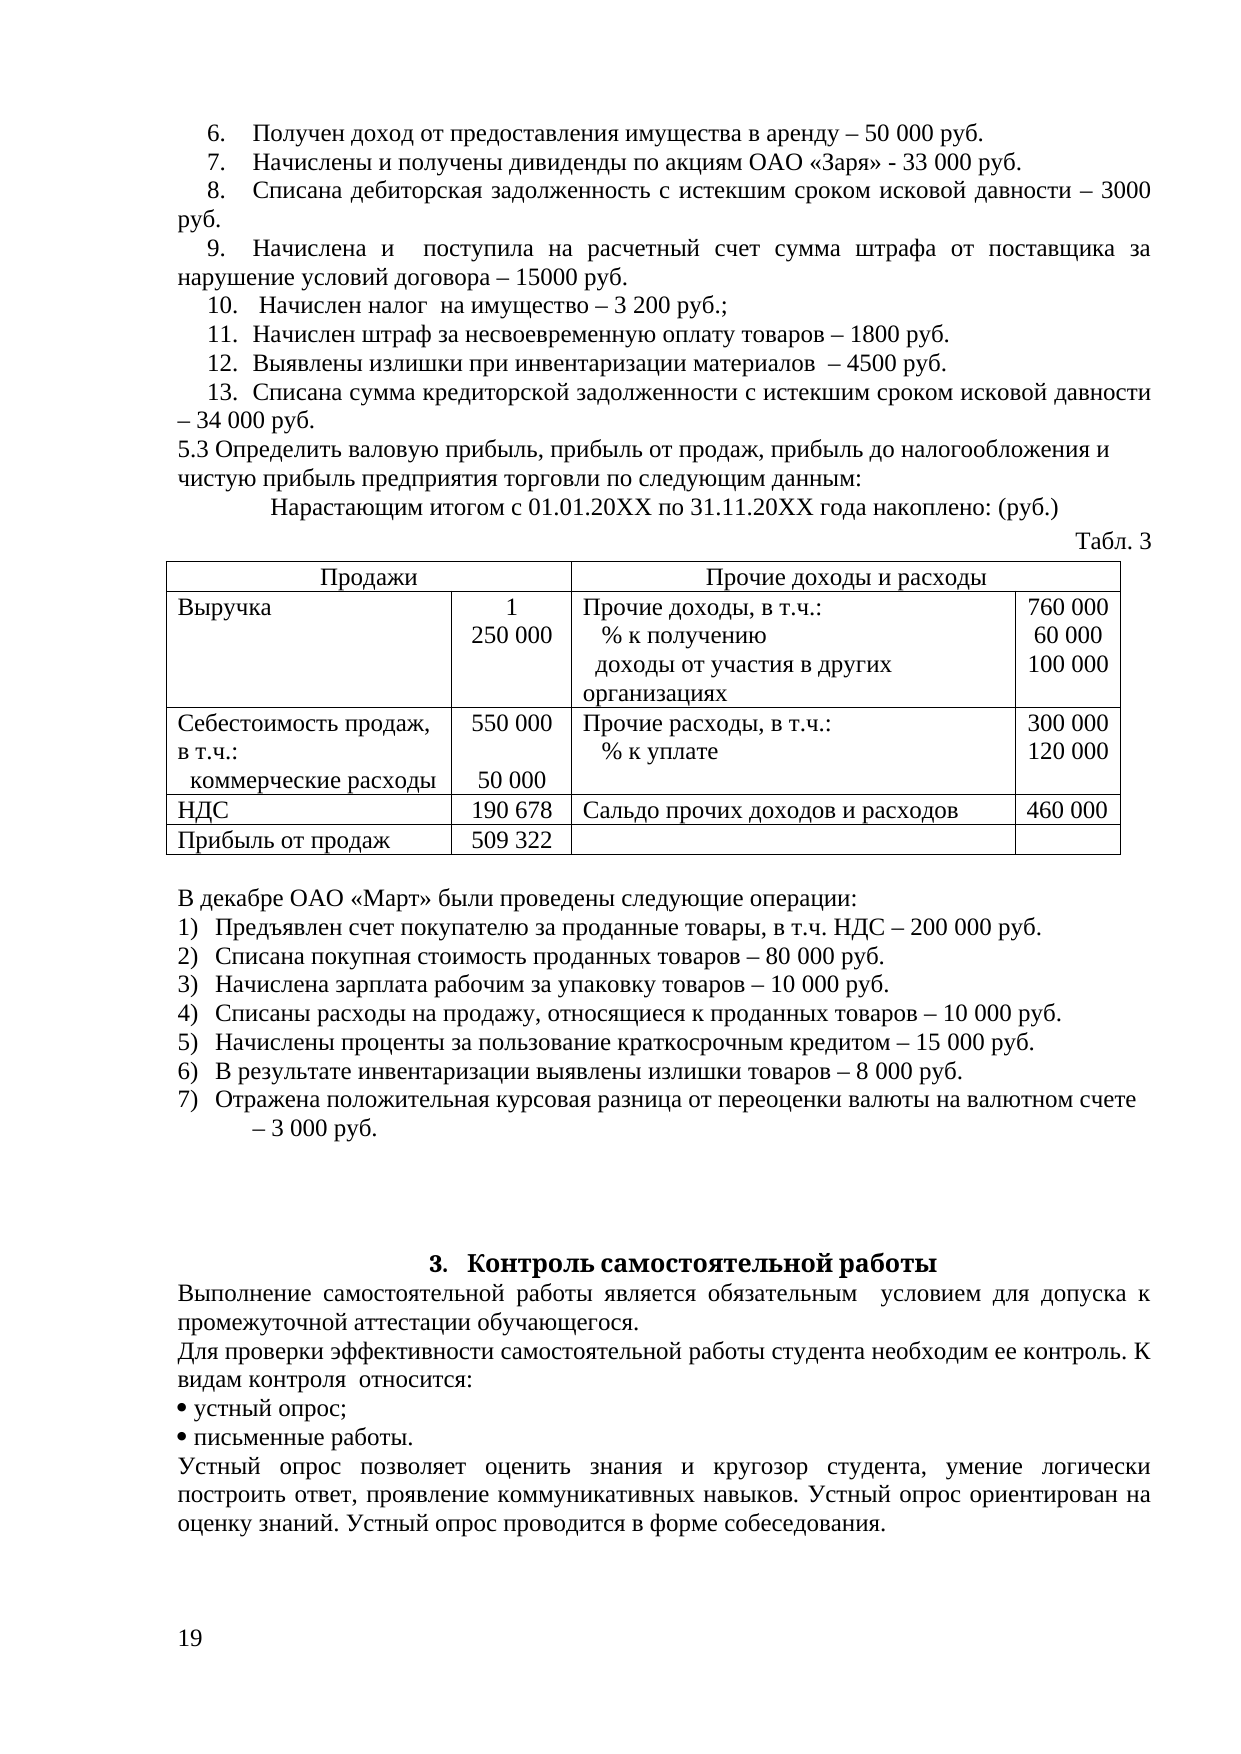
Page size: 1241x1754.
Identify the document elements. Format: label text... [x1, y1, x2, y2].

list Получен доход от предоставления имущества в аренду – 50 000 руб. [177, 118, 1152, 147]
list Выявлены излишки при инвентаризации материалов – 4500 руб. [177, 348, 1152, 377]
list Начислены проценты за пользование краткосрочным кредитом – 15 000 руб. [177, 1027, 1152, 1056]
list Начислены и получены дивиденды по акциям ОАО «Заря» - 33 000 руб. [177, 147, 1152, 176]
table_cell 190 678 [452, 795, 571, 824]
list Списаны расходы на продажу, относящиеся к проданных товаров – 10 000 руб. [177, 998, 1152, 1027]
table_cell 1 250 000 [452, 592, 571, 707]
table_cell 550 000 50 000 [452, 708, 571, 794]
table_cell [572, 825, 1015, 853]
text Нарастающим итогом с 01.01.20ХХ по 31.11.20ХХ года накоплено: (руб.) [177, 492, 1152, 521]
table_cell Выручка [167, 592, 451, 707]
table_cell 460 000 [1016, 795, 1120, 824]
text В декабре ОАО «Март» были проведены следующие операции: [177, 883, 1152, 912]
table_cell Сальдо прочих доходов и расходов [572, 795, 1015, 824]
table_cell НДС [167, 795, 451, 824]
list Начислена зарплата рабочим за упаковку товаров – 10 000 руб. [177, 969, 1152, 998]
text Устный опрос позволяет оценить знания и кругозор студента, умение логически построить ответ, проявление коммуникативных навыков. Устный опрос ориентирован на оценку знаний. Устный опрос проводится в форме собеседования. [177, 1451, 1152, 1537]
list Предъявлен счет покупателю за проданные товары, в т.ч. НДС – 200 000 руб. [177, 912, 1152, 941]
table_header Прочие доходы и расходы [572, 562, 1120, 591]
text Выполнение самостоятельной работы является обязательным условием для допуска к промежуточной аттестации обучающегося. [177, 1278, 1152, 1336]
list Начислена и поступила на расчетный счет сумма штрафа от поставщика за нарушение условий договора – 15000 руб. [177, 233, 1152, 291]
table_cell 509 322 [452, 825, 571, 853]
text 5.3 Определить валовую прибыль, прибыль от продаж, прибыль до налогообложения и чистую прибыль предприятия торговли по следующим данным: [177, 434, 1152, 492]
table_cell Себестоимость продаж, в т.ч.: коммерческие расходы [167, 708, 451, 794]
list Начислен штраф за несвоевременную оплату товаров – 1800 руб. [177, 319, 1152, 348]
table_cell Прочие доходы, в т.ч.: % к получению доходы от участия в других организациях [572, 592, 1015, 707]
table_cell 300 000 120 000 [1016, 708, 1120, 794]
list Списана дебиторская задолженность с истекшим сроком исковой давности – 3000 руб. [177, 176, 1152, 233]
text письменные работы. [177, 1422, 1152, 1451]
text Табл. 3 [177, 526, 1152, 555]
list Отражена положительная курсовая разница от переоценки валюты на валютном счете – 3 000 руб. [177, 1084, 1152, 1142]
table_cell [1016, 825, 1120, 853]
list В результате инвентаризации выявлены излишки товаров – 8 000 руб. [177, 1056, 1152, 1084]
table_cell Прибыль от продаж [167, 825, 451, 853]
table_header Продажи [167, 562, 571, 591]
list Списана сумма кредиторской задолженности с истекшим сроком исковой давности – 34 000 руб. [177, 377, 1152, 434]
text Для проверки эффективности самостоятельной работы студента необходим ее контроль. К видам контроля относится: [177, 1336, 1152, 1393]
table_cell Прочие расходы, в т.ч.: % к уплате [572, 708, 1015, 794]
list Начислен налог на имущество – 3 200 руб.; [177, 291, 1152, 319]
table_cell 760 000 60 000 100 000 [1016, 592, 1120, 707]
text устный опрос; [177, 1393, 1152, 1422]
list Списана покупная стоимость проданных товаров – 80 000 руб. [177, 941, 1152, 969]
subtitle Контроль самостоятельной работы [215, 1249, 1152, 1278]
